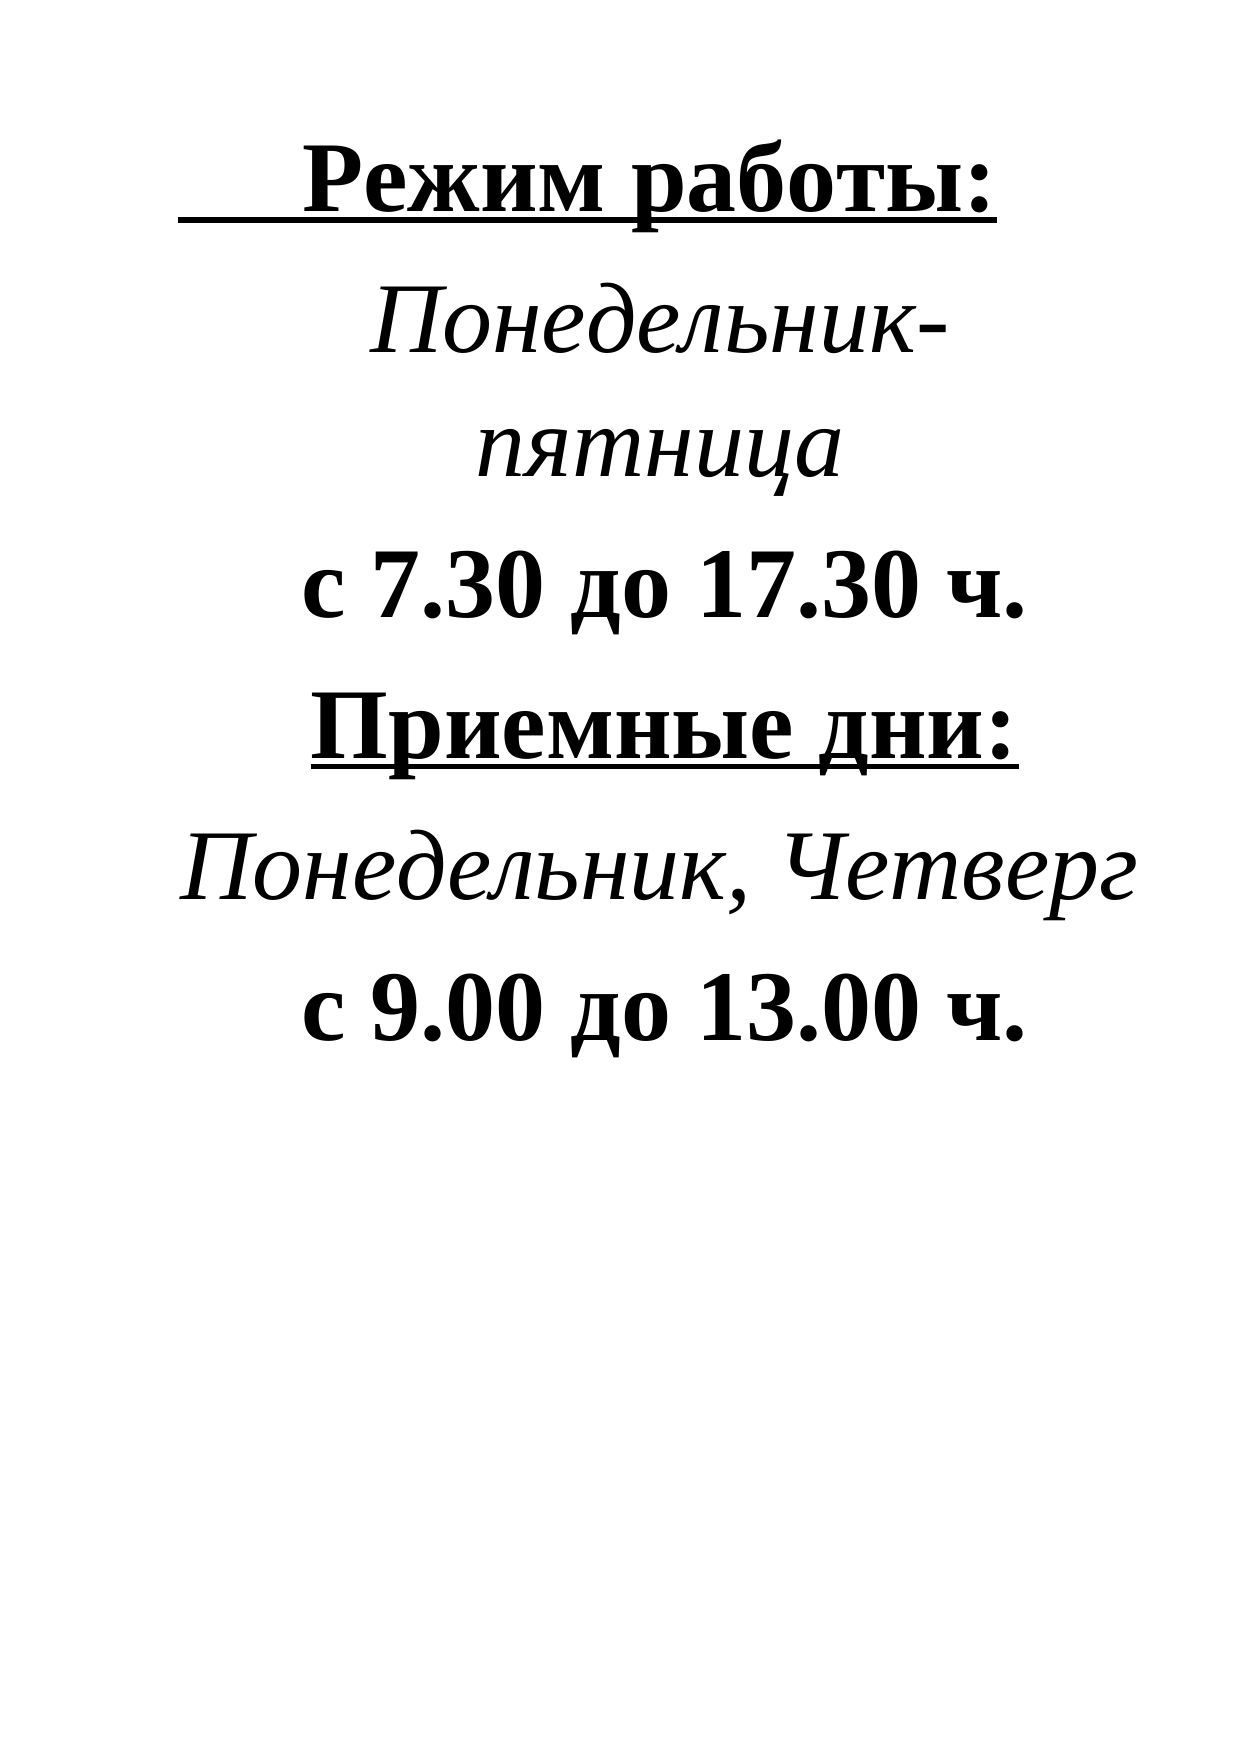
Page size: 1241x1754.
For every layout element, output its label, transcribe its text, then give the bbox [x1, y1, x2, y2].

text Приемные дни: [177, 665, 1152, 780]
text с 7.30 до 17.30 ч. [177, 524, 1152, 639]
text Режим работы: [177, 118, 1152, 233]
text Понедельник, Четверг [177, 806, 1152, 921]
text Понедельник- пятница [177, 259, 1152, 498]
text с 9.00 до 13.00 ч. [177, 946, 1152, 1061]
